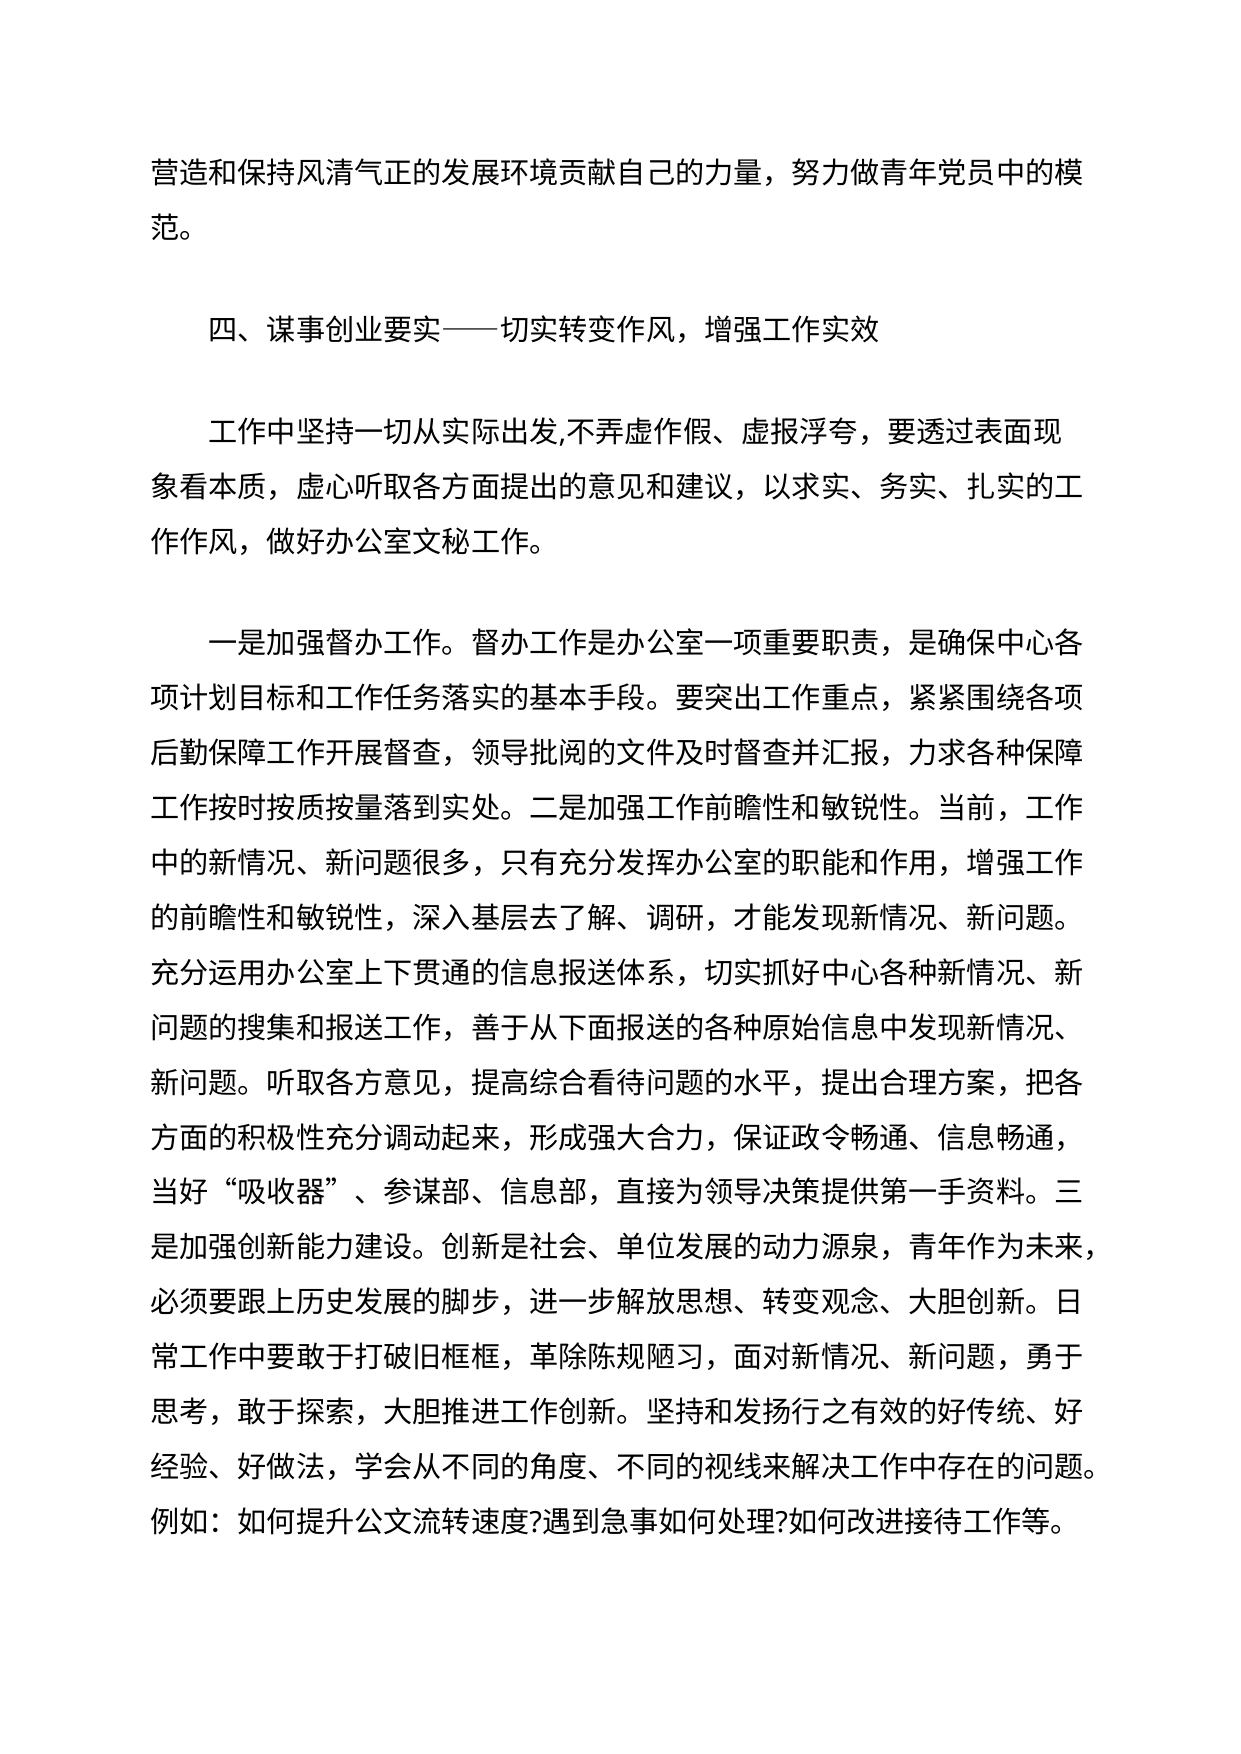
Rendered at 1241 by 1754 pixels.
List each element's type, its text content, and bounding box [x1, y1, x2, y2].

text 工作中坚持一切从实际出发,不弄虚作假、虚报浮夸，要透过表面现象看本质，虚心听取各方面提出的意见和建议，以求实、务实、扎实的工作作风，做好办公室文秘工作。 [150, 408, 1090, 561]
text 四、谋事创业要实——切实转变作风，增强工作实效 [150, 307, 1090, 349]
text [150, 150, 1090, 247]
text 一是加强督办工作。督办工作是办公室一项重要职责，是确保中心各项计划目标和工作任务落实的基本手段。要突出工作重点，紧紧围绕各项后勤保障工作开展督查，领导批阅的文件及时督查并汇报，力求各种保障工作按时按质按量落到实处。二是加强工作前瞻性和敏锐性。当前，工作中的新情况、新问题很多，只有充分发挥办公室的职能和作用，增强工作的前瞻性和敏锐性，深入基层去了解、调研，才能发现新情况、新问题。充分运用办公室上下贯通的信息报送体系，切实抓好中心各种新情况、新问题的搜集和报送工作，善于从下面报送的各种原始信息中发现新情况、新问题。听取各方意见，提高综合看待问题的水平，提出合理方案，把各方面的积极性充分调动起来，形成强大合力，保证政令畅通、信息畅通，当好“吸收器”、参谋部、信息部，直接为领导决策提供第一手资料。三是加强创新能力建设。创新是社会、单位发展的动力源泉，青年作为未来，必须要跟上历史发展的脚步，进一步解放思想、转变观念、大胆创新。日常工作中要敢于打破旧框框，革除陈规陋习，面对新情况、新问题，勇于思考，敢于探索，大胆推进工作创新。坚持和发扬行之有效的好传统、好经验、好做法，学会从不同的角度、不同的视线来解决工作中存在的问题。例如：如何提升公文流转速度?遇到急事如何处理?如何改进接待工作等。 [150, 620, 1090, 1541]
